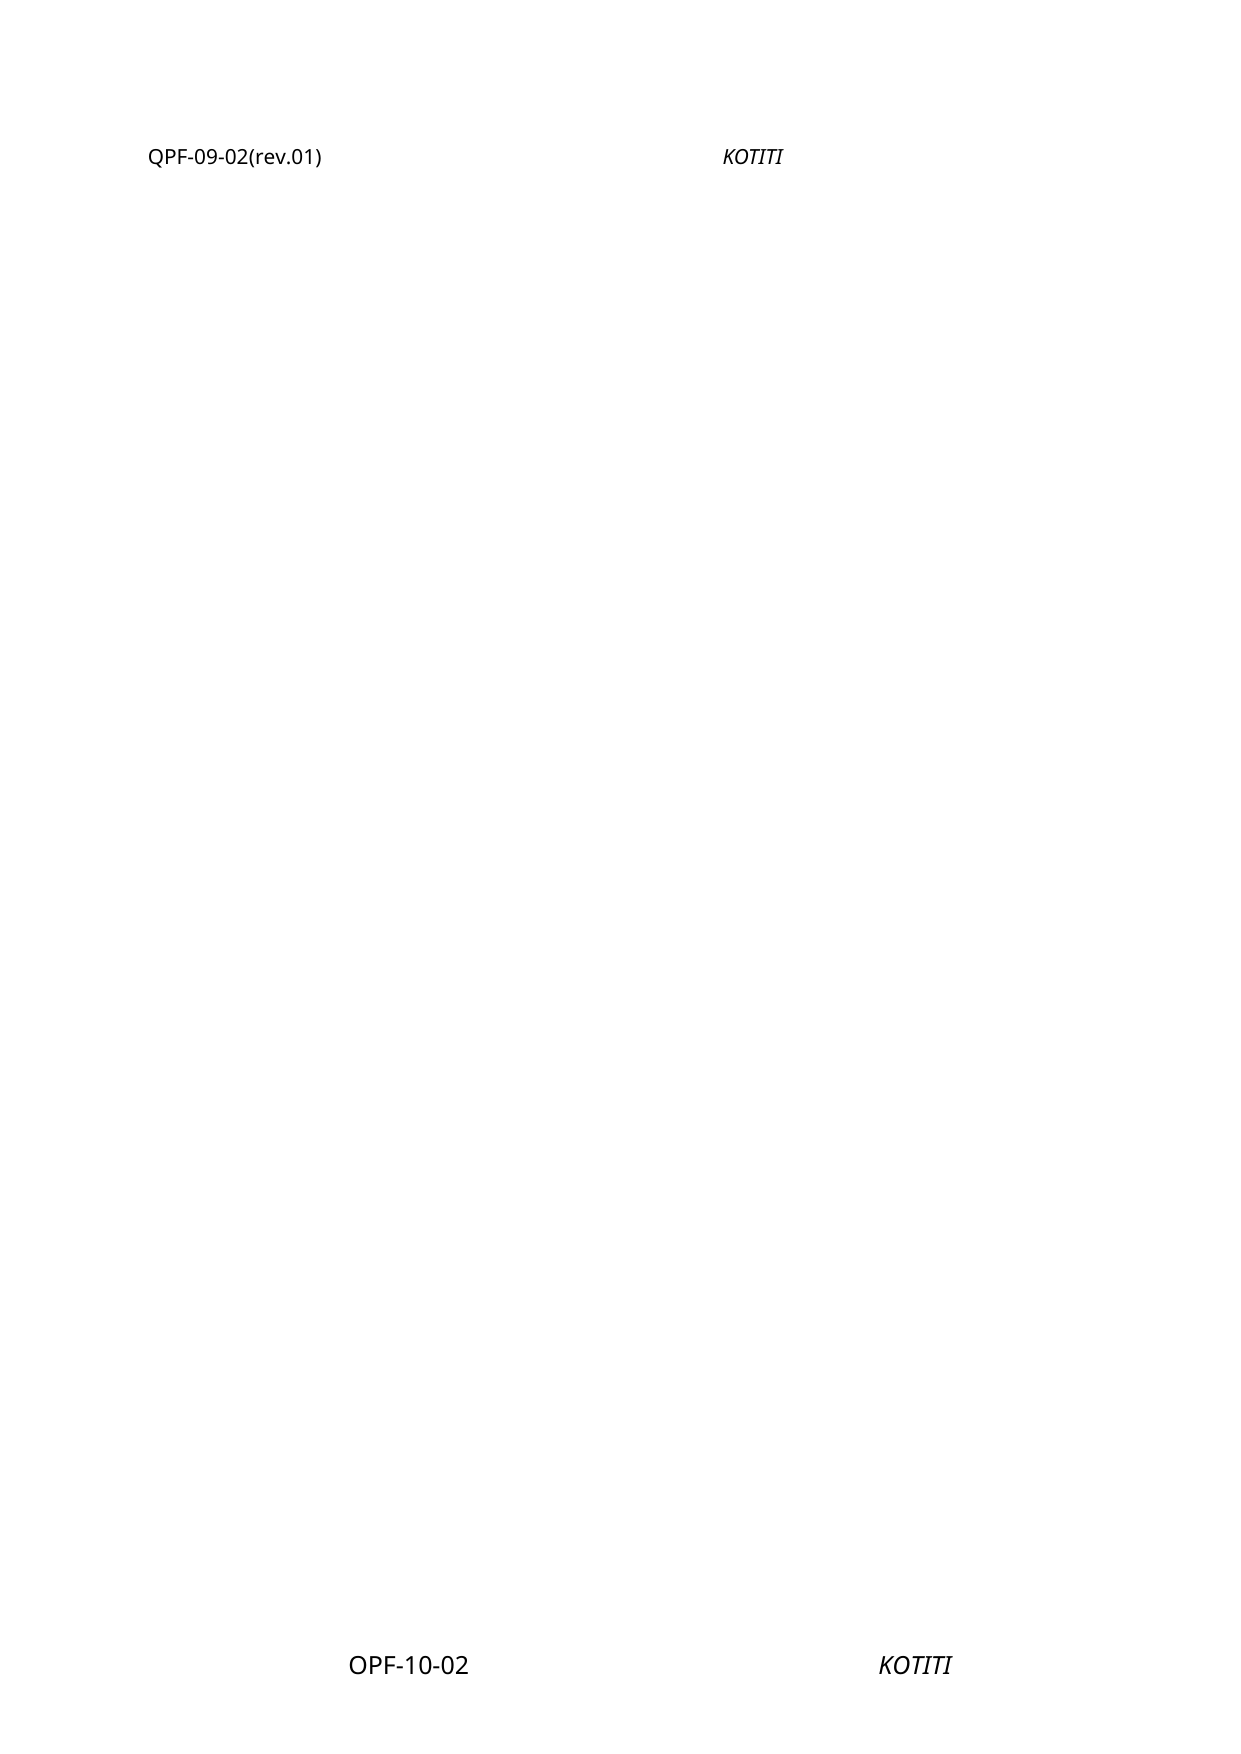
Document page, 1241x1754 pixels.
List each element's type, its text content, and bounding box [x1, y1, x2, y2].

text QPF-09-02(rev.01) KOTITI [148, 142, 1152, 171]
